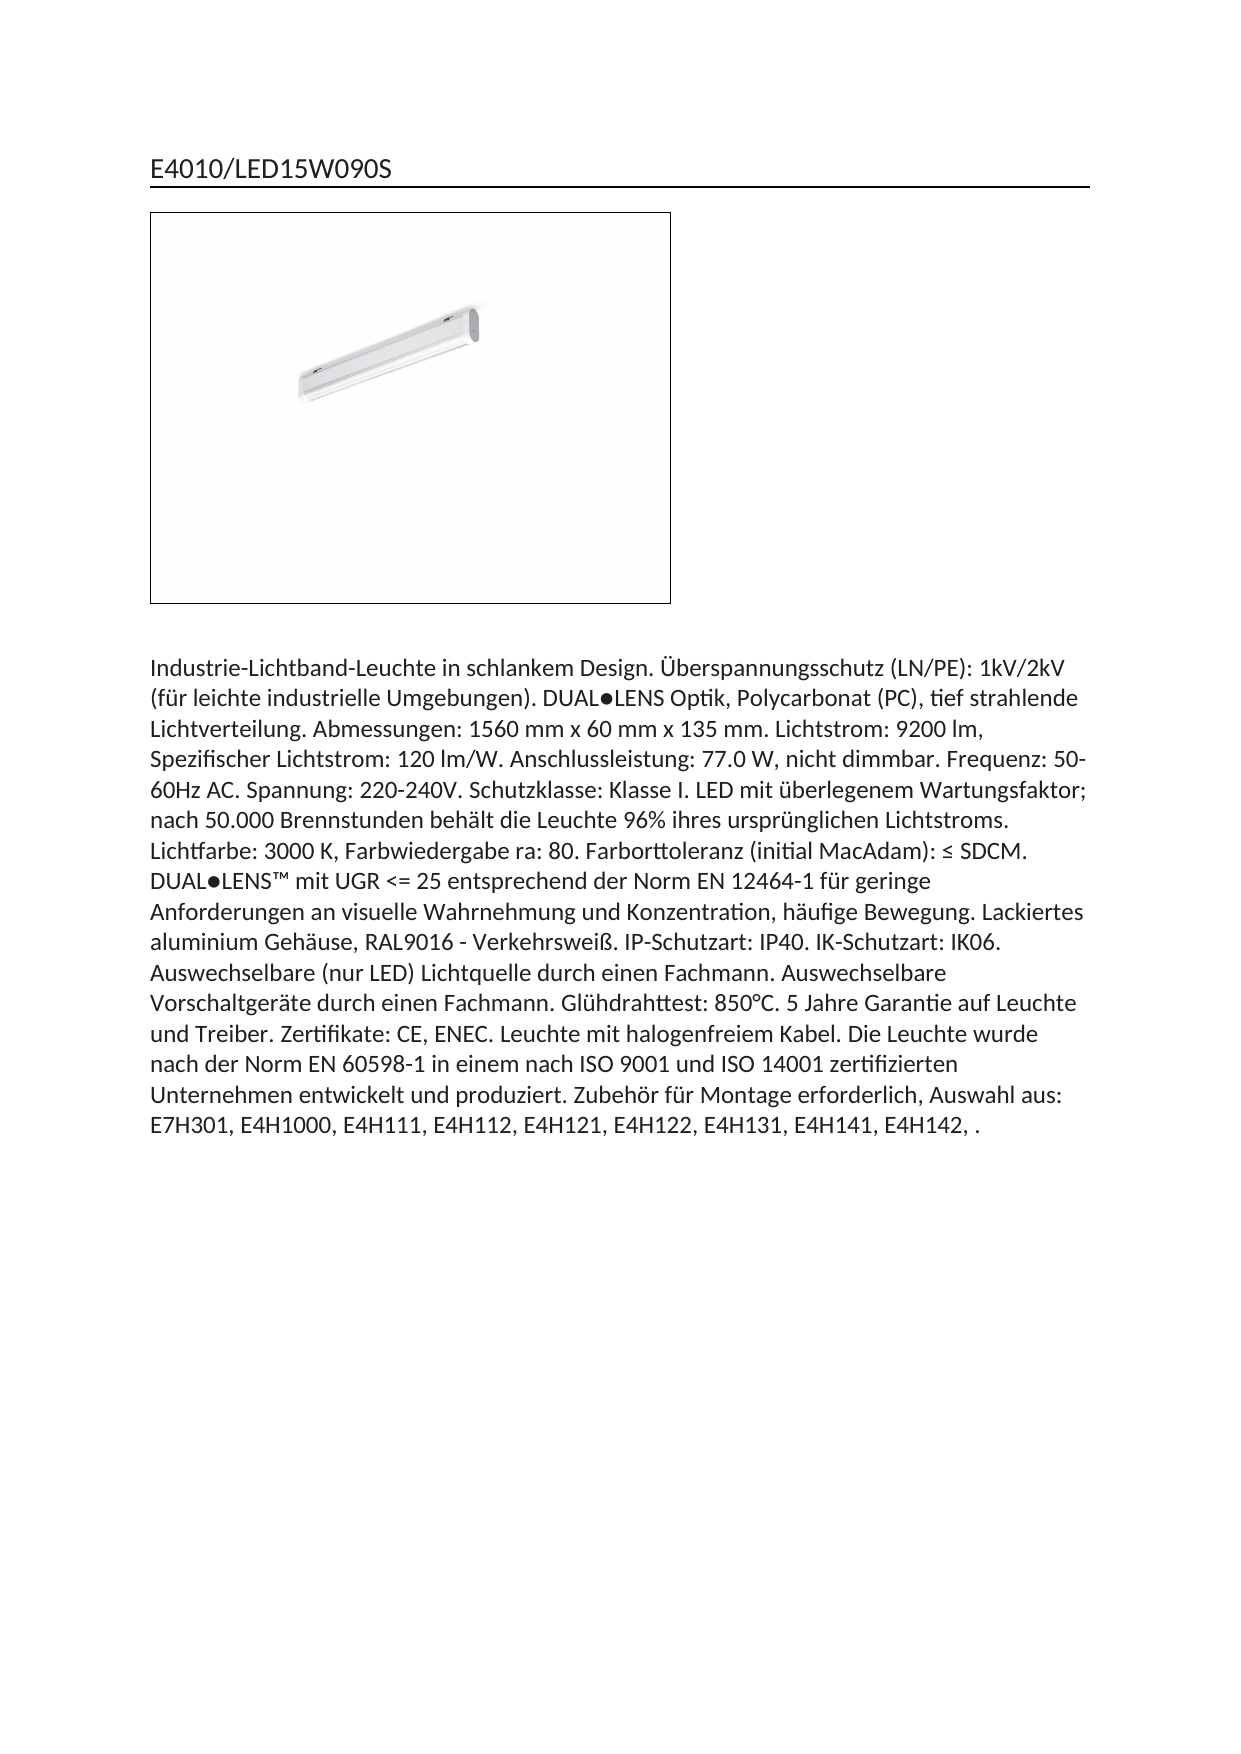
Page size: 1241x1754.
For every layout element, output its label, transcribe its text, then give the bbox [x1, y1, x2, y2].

text Industrie-Lichtband-Leuchte in schlankem Design. Überspannungsschutz (LN/PE): 1kV/2kV (für leichte industrielle Umgebungen). DUAL●LENS Optik, Polycarbonat (PC), tief strahlende Lichtverteilung. Abmessungen: 1560 mm x 60 mm x 135 mm. Lichtstrom: 9200 lm, Spezifischer Lichtstrom: 120 lm/W. Anschlussleistung: 77.0 W, nicht dimmbar. Frequenz: 50-60Hz AC. Spannung: 220-240V. Schutzklasse: Klasse I. LED mit überlegenem Wartungsfaktor; nach 50.000 Brennstunden behält die Leuchte 96% ihres ursprünglichen Lichtstroms. Lichtfarbe: 3000 K, Farbwiedergabe ra: 80. Farborttoleranz (initial MacAdam): ≤ SDCM. DUAL●LENS™ mit UGR <= 25 entsprechend der Norm EN 12464-1 für geringe Anforderungen an visuelle Wahrnehmung und Konzentration, häufige Bewegung. Lackiertes aluminium Gehäuse, RAL9016 - Verkehrsweiß. IP-Schutzart: IP40. IK-Schutzart: IK06. Auswechselbare (nur LED) Lichtquelle durch einen Fachmann. Auswechselbare Vorschaltgeräte durch einen Fachmann. Glühdrahttest: 850°C. 5 Jahre Garantie auf Leuchte und Treiber. Zertifikate: CE, ENEC. Leuchte mit halogenfreiem Kabel. Die Leuchte wurde nach der Norm EN 60598-1 in einem nach ISO 9001 und ISO 14001 zertifizierten Unternehmen entwickelt und produziert. Zubehör für Montage erforderlich, Auswahl aus: E7H301, E4H1000, E4H111, E4H112, E4H121, E4H122, E4H131, E4H141, E4H142, . [150, 652, 1090, 1140]
picture [151, 213, 670, 603]
text E4010/LED15W090S [150, 150, 1090, 186]
